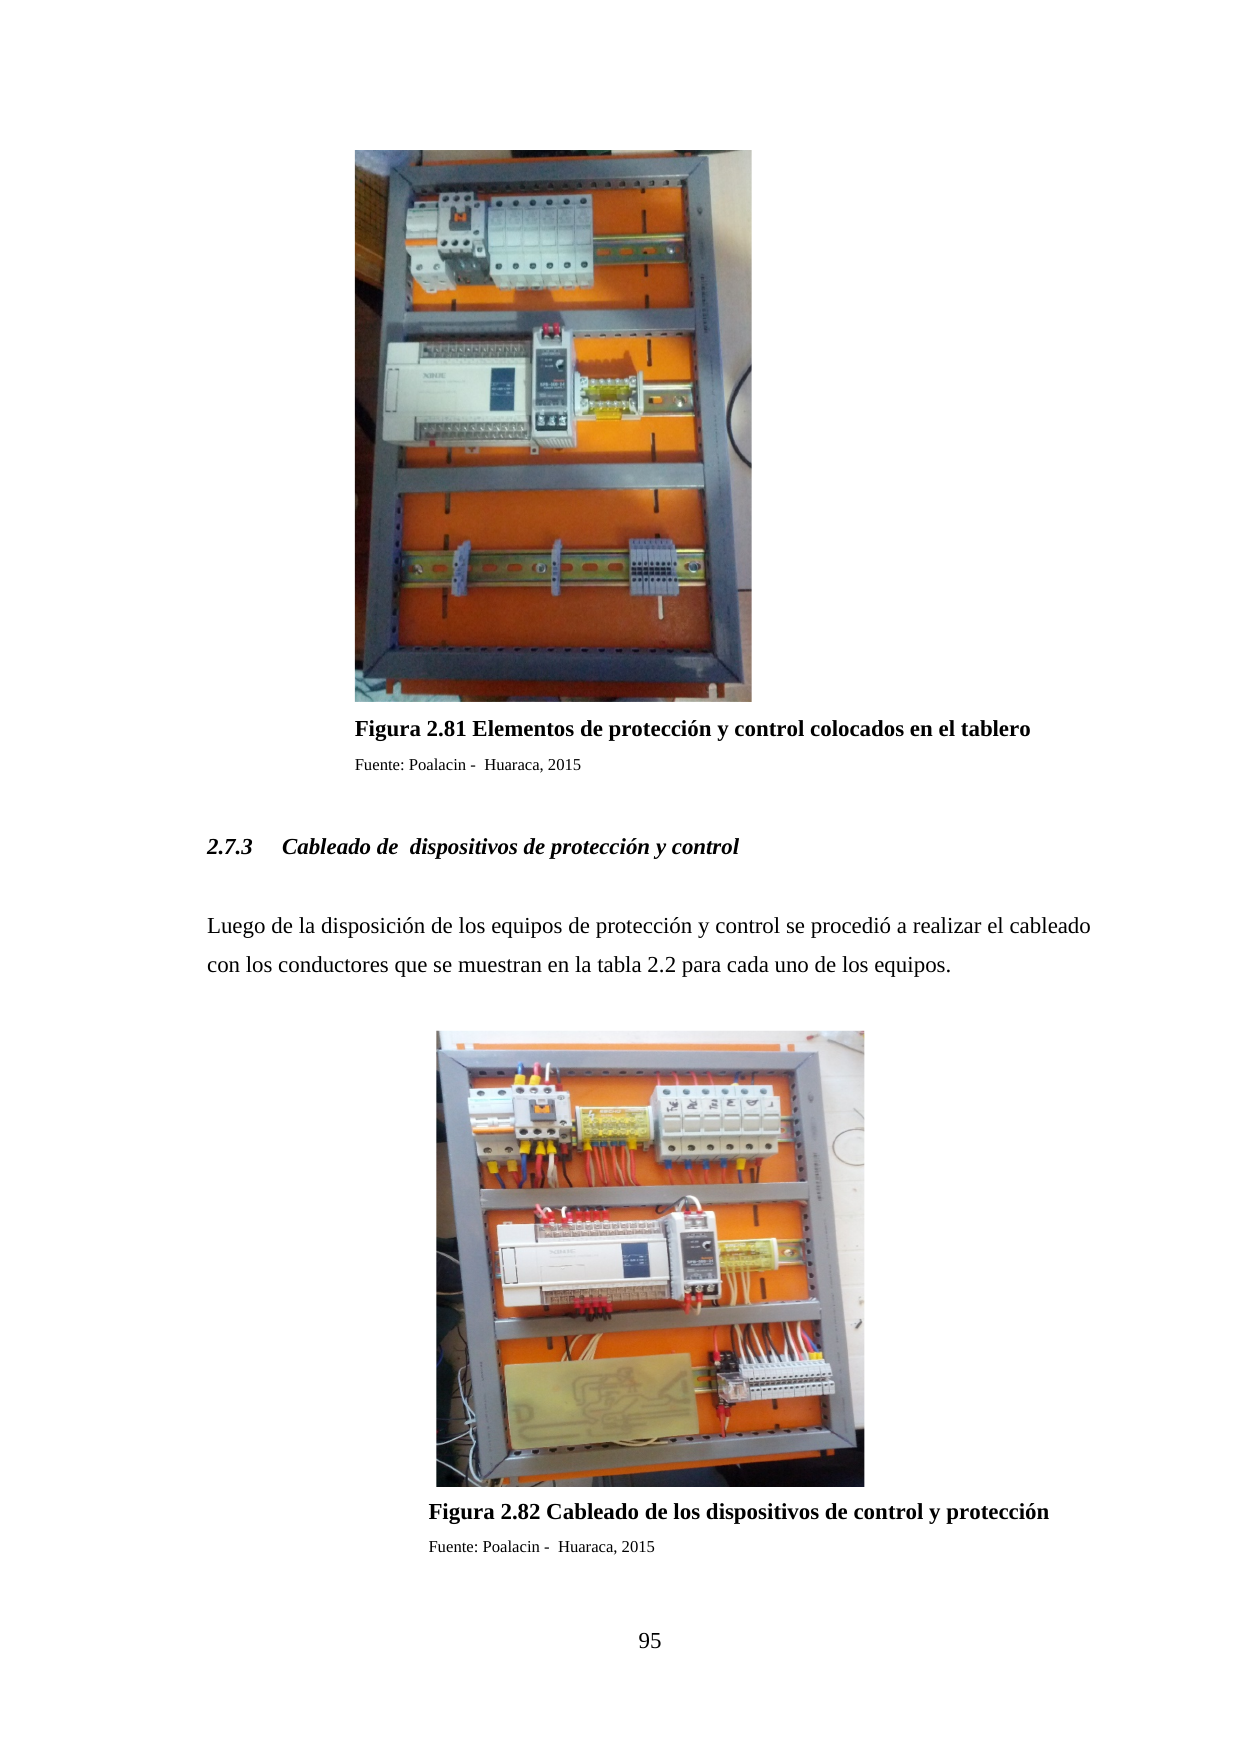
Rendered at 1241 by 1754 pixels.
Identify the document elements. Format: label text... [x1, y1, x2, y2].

text Luego de la disposición de los equipos de protección y control se procedió a realizar el cableado con los conductores que se muestran en la tabla 2.2 para cada uno de los equipos. [207, 912, 1092, 977]
text Fuente: Poalacin - Huaraca, 2015 [428, 1537, 1092, 1556]
picture [354, 150, 752, 701]
subtitle Cableado de dispositivos de protección y control [207, 833, 1092, 859]
text Fuente: Poalacin - Huaraca, 2015 [354, 754, 1092, 773]
picture [436, 1031, 865, 1487]
